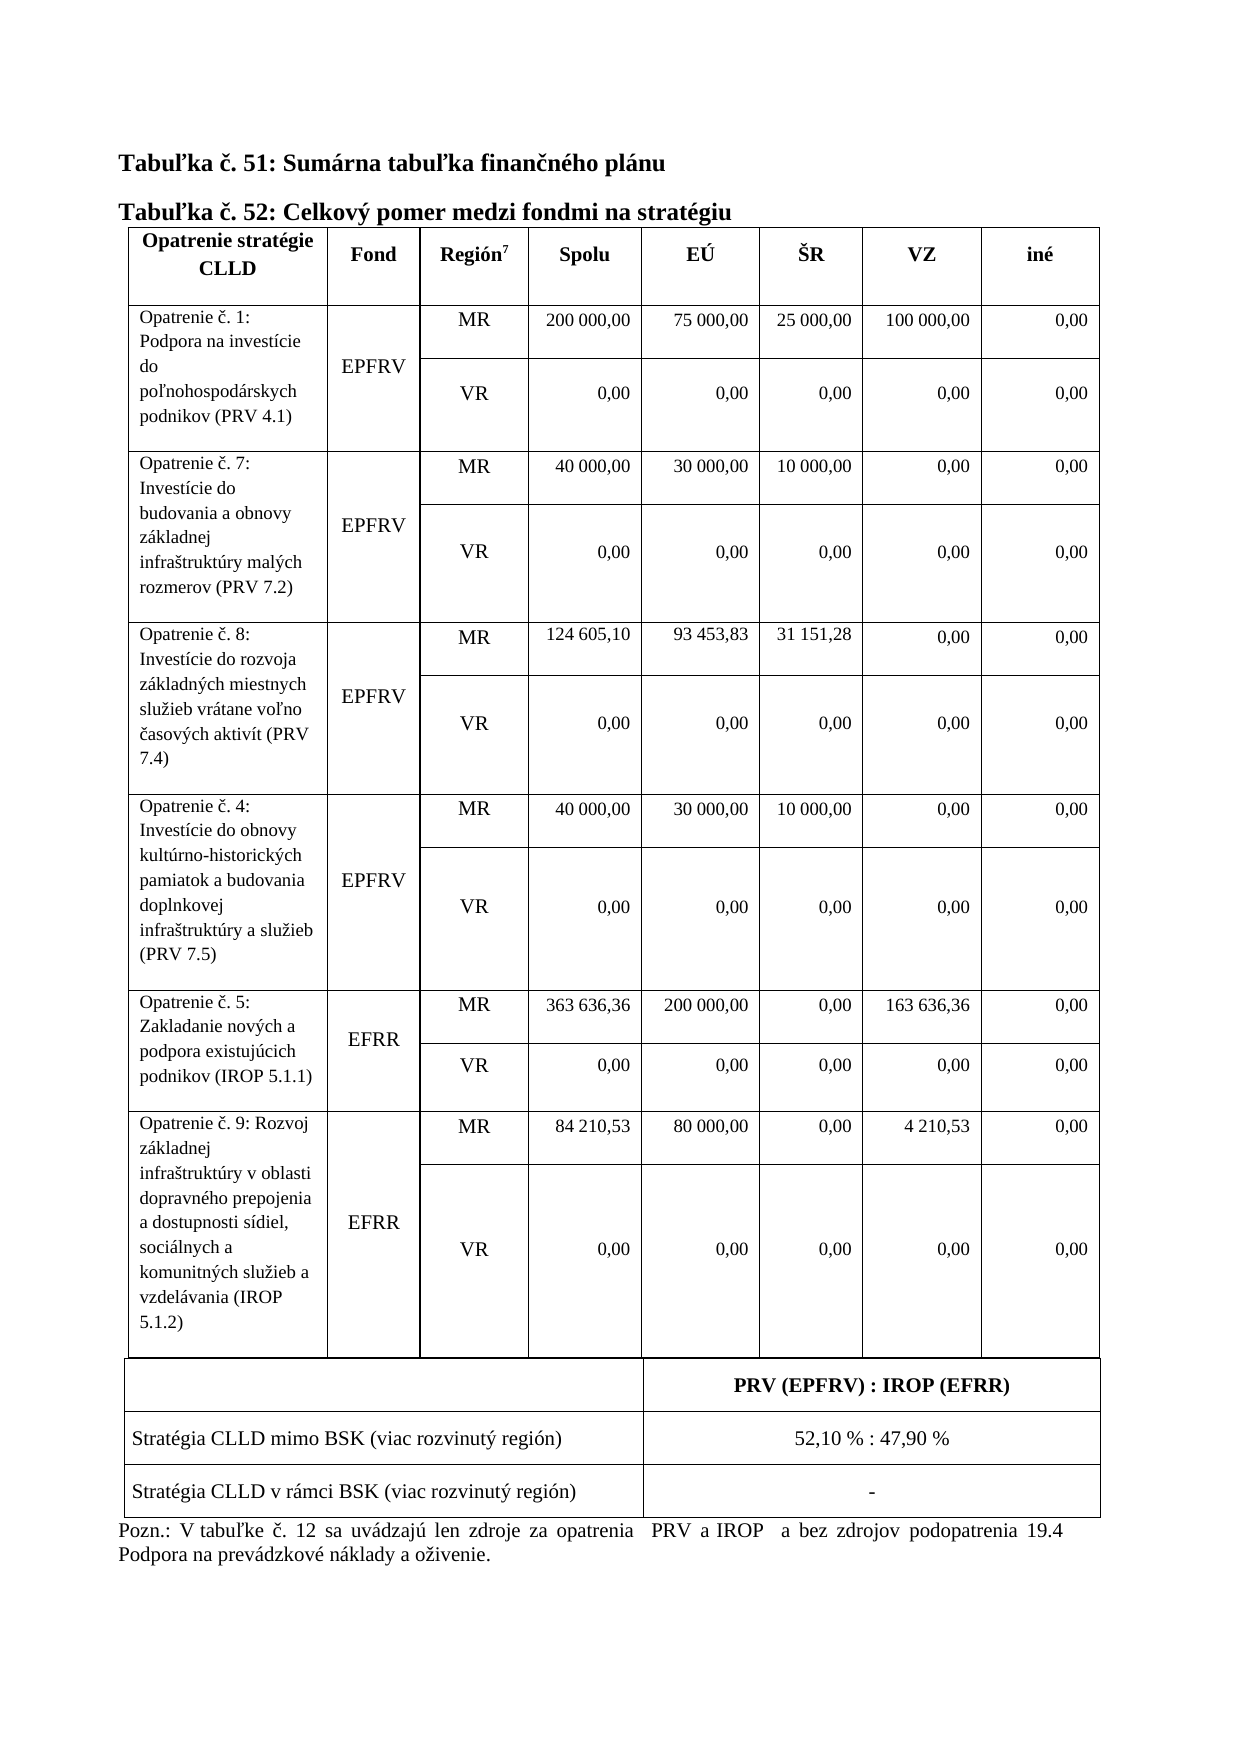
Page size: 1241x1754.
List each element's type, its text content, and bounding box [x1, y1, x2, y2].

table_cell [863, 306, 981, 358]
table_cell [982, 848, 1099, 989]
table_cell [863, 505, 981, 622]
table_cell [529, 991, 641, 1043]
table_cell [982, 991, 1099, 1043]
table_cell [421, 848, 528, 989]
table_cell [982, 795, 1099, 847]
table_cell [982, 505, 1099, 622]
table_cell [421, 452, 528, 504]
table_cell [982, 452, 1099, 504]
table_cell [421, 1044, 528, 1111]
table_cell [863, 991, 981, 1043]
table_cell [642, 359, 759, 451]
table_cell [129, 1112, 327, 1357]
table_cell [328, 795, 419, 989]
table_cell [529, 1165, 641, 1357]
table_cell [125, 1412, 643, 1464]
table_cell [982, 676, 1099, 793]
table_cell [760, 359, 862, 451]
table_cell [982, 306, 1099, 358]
text Tabuľka č. 51: Sumárna tabuľka finančného plánu [118, 148, 1063, 176]
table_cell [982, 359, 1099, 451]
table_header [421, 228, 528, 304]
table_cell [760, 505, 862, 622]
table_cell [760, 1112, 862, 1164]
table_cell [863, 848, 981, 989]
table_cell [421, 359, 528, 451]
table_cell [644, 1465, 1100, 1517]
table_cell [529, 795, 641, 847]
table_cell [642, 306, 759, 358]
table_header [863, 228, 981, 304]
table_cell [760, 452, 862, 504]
text Pozn.: V tabuľke č. 12 sa uvádzajú len zdroje za opatrenia PRV a IROP a bez zdrojov podopatrenia 19.4 Podpora na prevádzkové náklady a oživenie. [118, 1518, 1063, 1566]
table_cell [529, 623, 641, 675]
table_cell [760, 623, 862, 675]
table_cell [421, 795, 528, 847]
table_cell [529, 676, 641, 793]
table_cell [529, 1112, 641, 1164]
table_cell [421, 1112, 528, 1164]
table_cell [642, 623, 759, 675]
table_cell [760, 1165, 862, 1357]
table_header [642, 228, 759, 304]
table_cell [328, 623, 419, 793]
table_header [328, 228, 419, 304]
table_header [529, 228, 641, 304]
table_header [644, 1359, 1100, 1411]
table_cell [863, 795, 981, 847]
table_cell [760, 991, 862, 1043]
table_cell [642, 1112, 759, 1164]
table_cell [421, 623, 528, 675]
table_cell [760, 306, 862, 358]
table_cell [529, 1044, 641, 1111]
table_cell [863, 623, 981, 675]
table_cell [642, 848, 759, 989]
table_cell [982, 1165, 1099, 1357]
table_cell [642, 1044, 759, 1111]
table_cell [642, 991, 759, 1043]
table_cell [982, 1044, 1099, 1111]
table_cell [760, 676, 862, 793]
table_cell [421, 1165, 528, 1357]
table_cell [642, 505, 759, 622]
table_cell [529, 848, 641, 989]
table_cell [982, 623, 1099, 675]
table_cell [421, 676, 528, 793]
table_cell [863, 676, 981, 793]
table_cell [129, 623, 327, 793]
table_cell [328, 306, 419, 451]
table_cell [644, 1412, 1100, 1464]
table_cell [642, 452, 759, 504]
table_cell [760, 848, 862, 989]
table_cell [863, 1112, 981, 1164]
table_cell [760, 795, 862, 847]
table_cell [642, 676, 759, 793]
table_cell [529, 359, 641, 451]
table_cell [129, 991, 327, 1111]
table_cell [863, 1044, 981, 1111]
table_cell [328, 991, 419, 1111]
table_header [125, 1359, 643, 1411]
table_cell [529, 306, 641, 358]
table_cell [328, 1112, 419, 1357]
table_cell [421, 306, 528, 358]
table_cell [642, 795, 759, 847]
text Tabuľka č. 52: Celkový pomer medzi fondmi na stratégiu [118, 197, 1063, 226]
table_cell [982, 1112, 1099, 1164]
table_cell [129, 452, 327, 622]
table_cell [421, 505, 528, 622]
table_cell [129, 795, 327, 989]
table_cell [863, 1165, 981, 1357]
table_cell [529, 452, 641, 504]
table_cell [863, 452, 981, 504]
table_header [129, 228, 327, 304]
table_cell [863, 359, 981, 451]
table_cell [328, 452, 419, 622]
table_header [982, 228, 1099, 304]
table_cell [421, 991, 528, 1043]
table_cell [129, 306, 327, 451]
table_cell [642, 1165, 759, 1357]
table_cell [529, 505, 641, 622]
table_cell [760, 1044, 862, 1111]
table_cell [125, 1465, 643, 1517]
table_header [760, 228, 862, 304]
